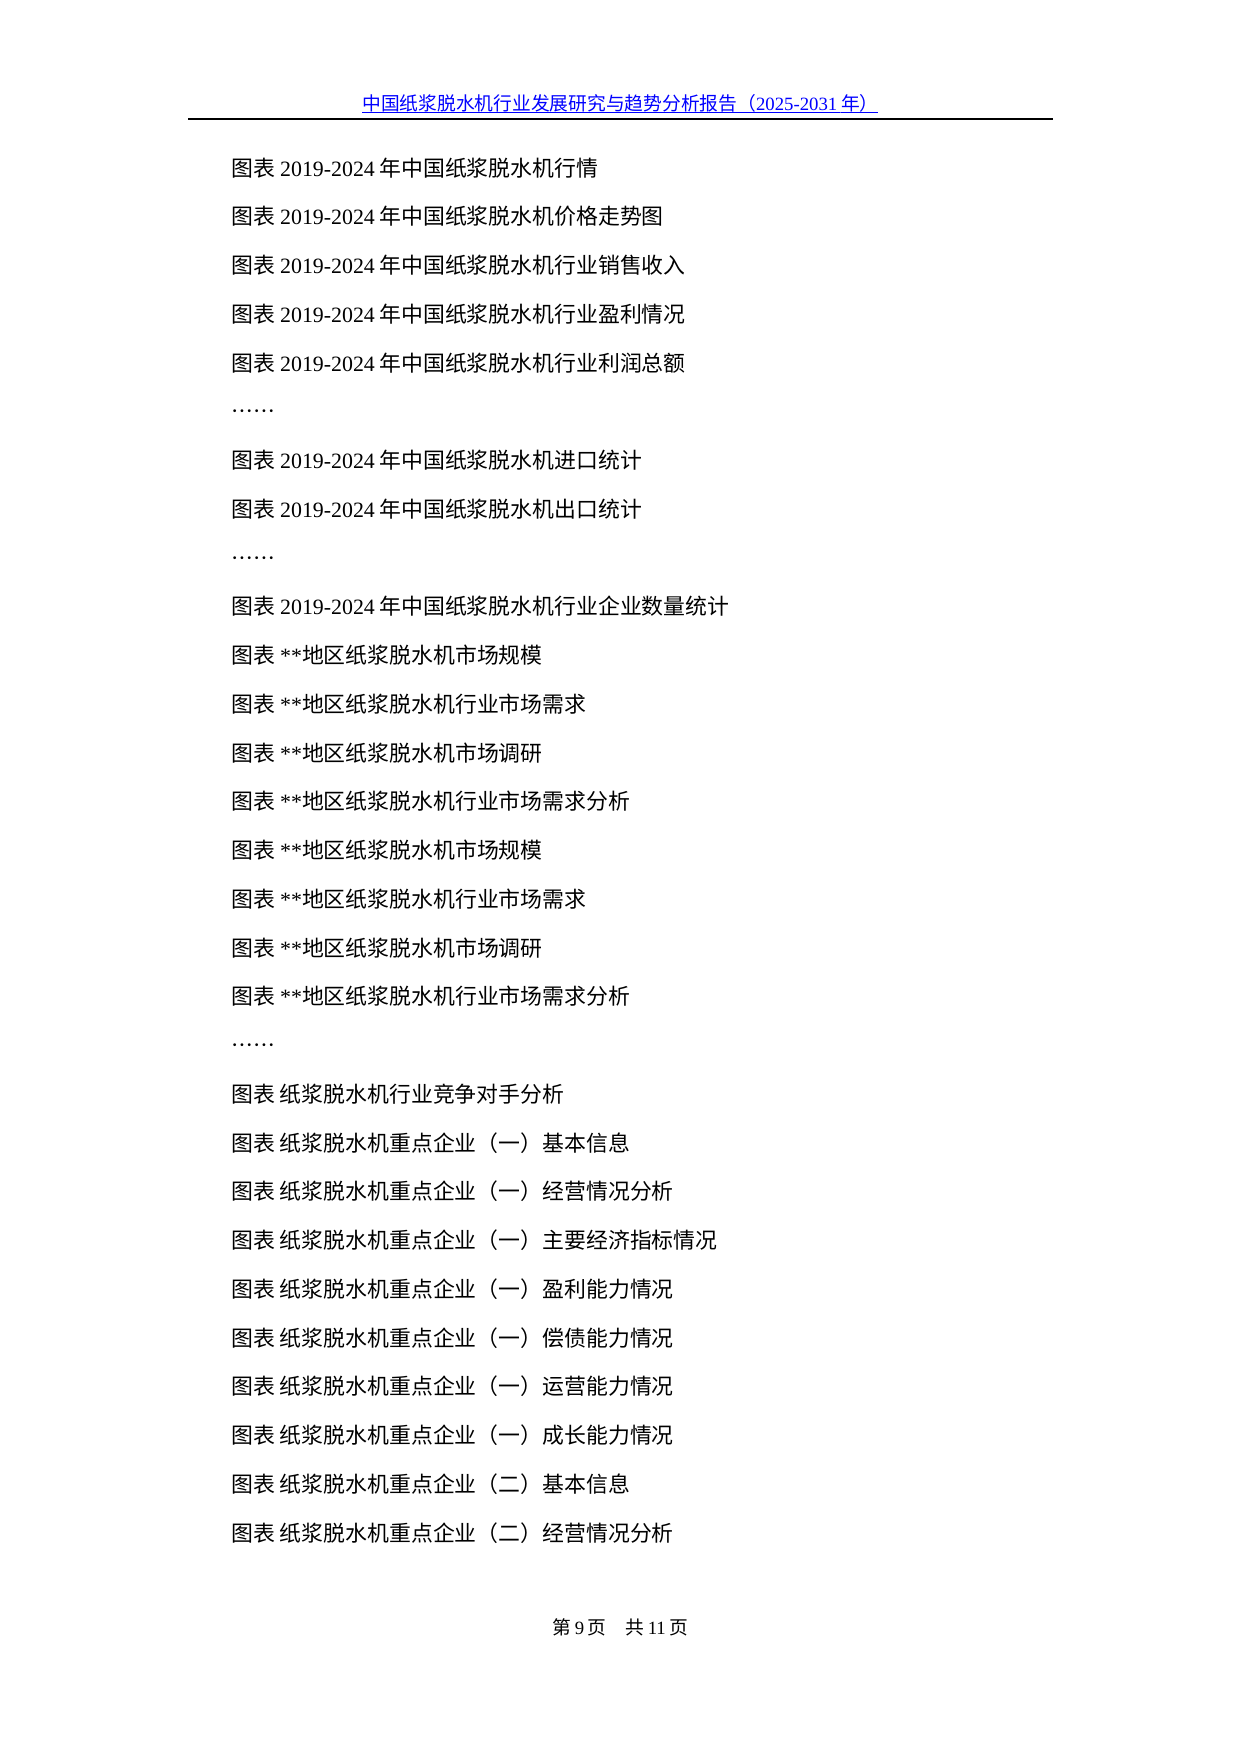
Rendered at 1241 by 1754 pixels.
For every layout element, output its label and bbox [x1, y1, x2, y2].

text [187, 150, 1053, 1548]
